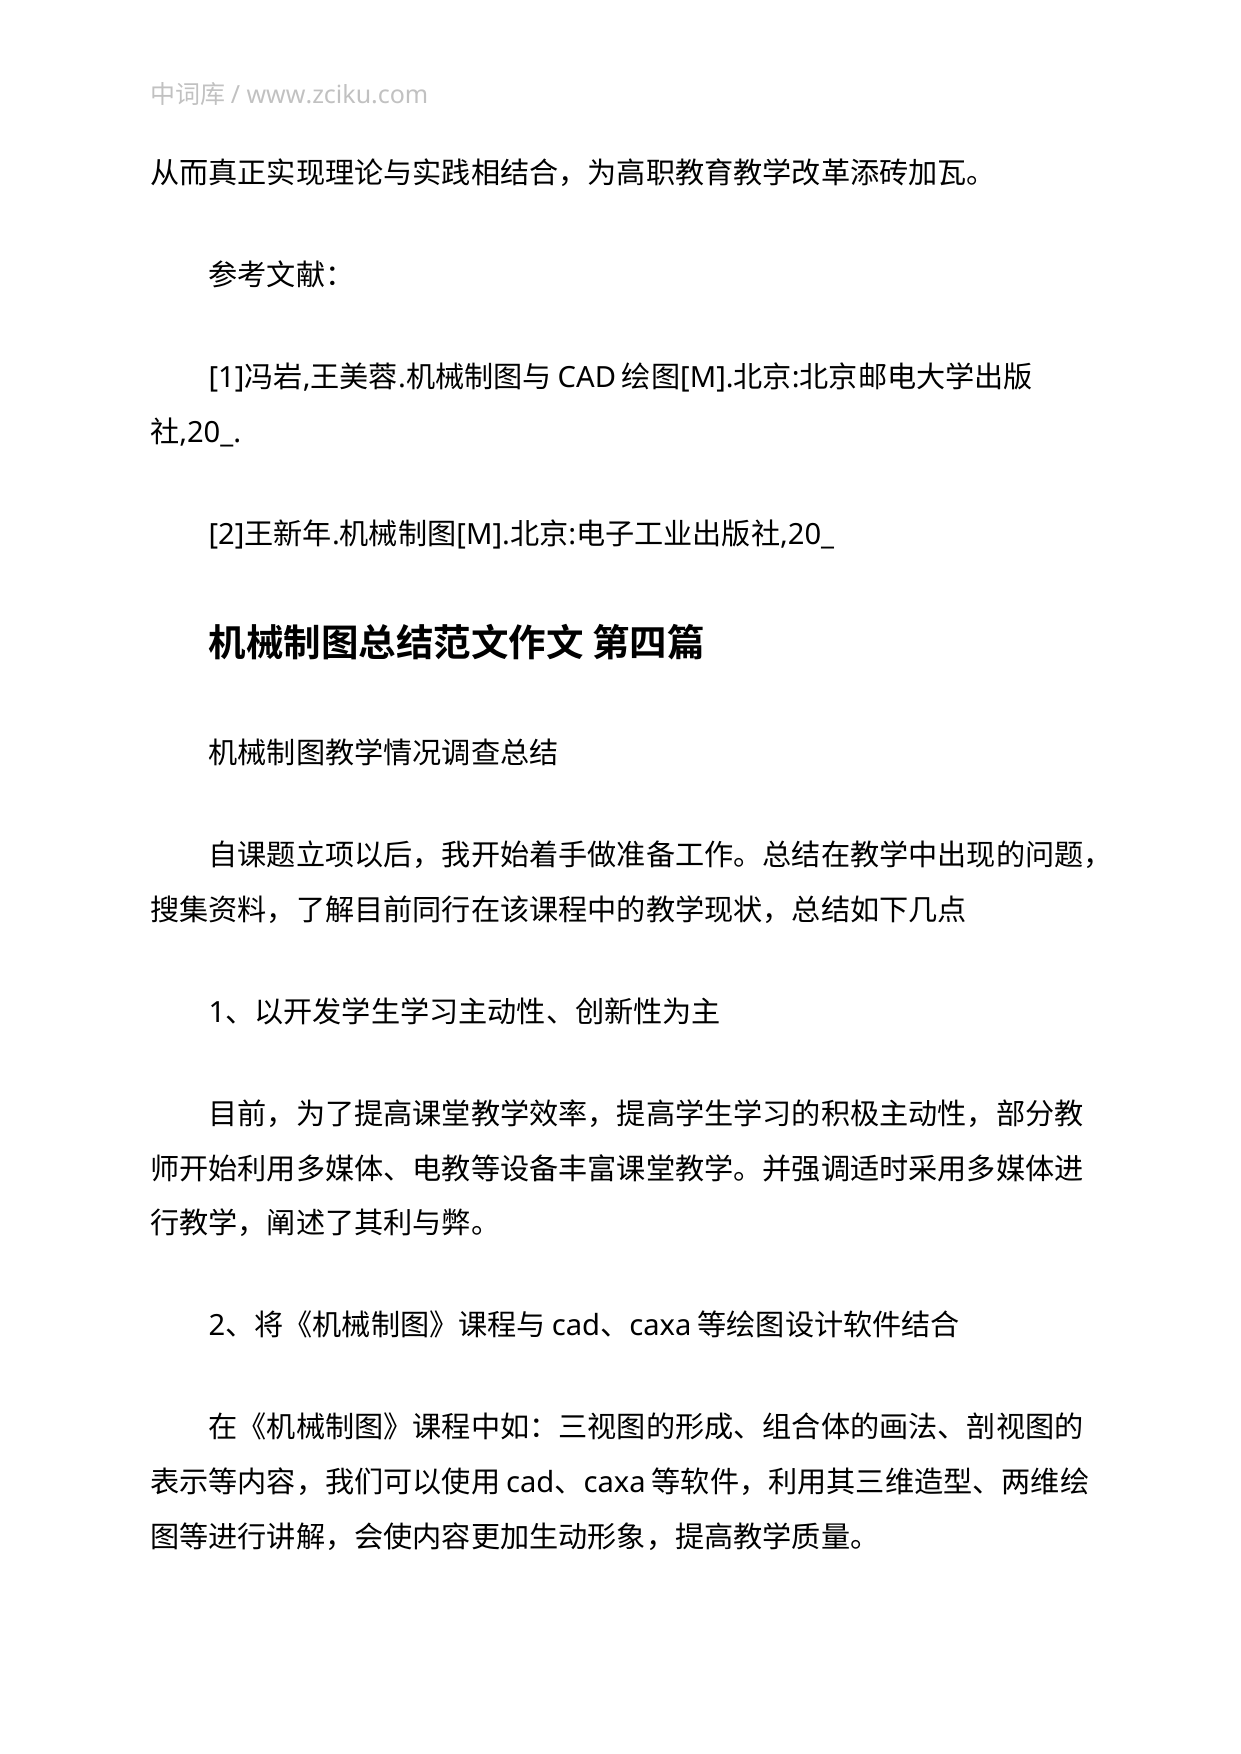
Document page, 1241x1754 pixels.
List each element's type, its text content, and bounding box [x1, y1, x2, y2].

text 1、以开发学生学习主动性、创新性为主 [150, 988, 1090, 1031]
text 在《机械制图》课程中如：三视图的形成、组合体的画法、剖视图的表示等内容，我们可以使用cad、caxa等软件，利用其三维造型、两维绘图等进行讲解，会使内容更加生动形象，提高教学质量。 [150, 1404, 1090, 1556]
text 机械制图总结范文作文 第四篇 [150, 612, 1090, 667]
text 机械制图教学情况调查总结 [150, 730, 1090, 772]
text 2、将《机械制图》课程与cad、caxa等绘图设计软件结合 [150, 1302, 1090, 1344]
text [1]冯岩,王美蓉.机械制图与CAD绘图[M].北京:北京邮电大学出版社,20_. [150, 353, 1090, 451]
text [150, 150, 1090, 192]
text 自课题立项以后，我开始着手做准备工作。总结在教学中出现的问题，搜集资料，了解目前同行在该课程中的教学现状，总结如下几点 [150, 832, 1090, 929]
text 参考文献： [150, 252, 1090, 294]
text [2]王新年.机械制图[M].北京:电子工业出版社,20_ [150, 511, 1090, 553]
text 目前，为了提高课堂教学效率，提高学生学习的积极主动性，部分教师开始利用多媒体、电教等设备丰富课堂教学。并强调适时采用多媒体进行教学，阐述了其利与弊。 [150, 1090, 1090, 1242]
